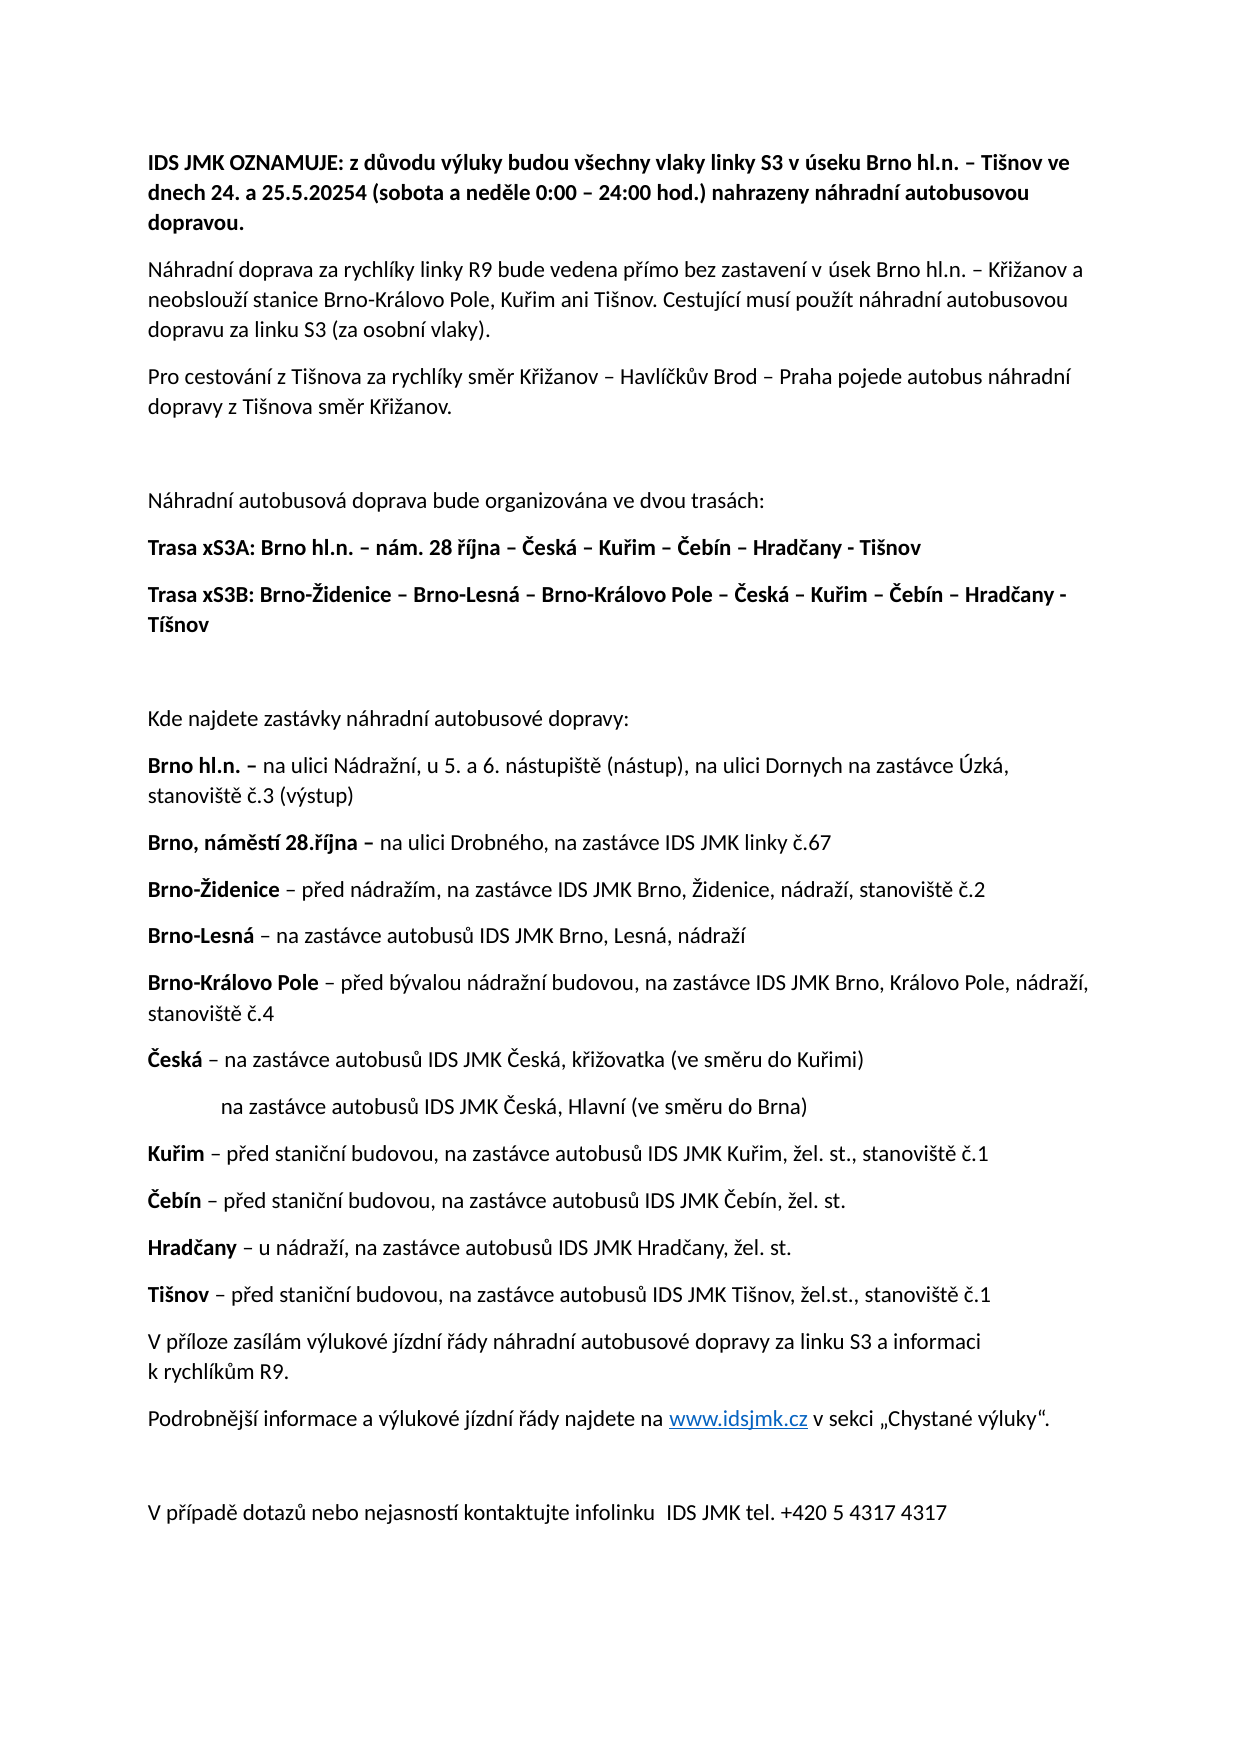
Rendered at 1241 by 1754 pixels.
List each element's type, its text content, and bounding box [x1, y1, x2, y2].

text V příloze zasílám výlukové jízdní řády náhradní autobusové dopravy za linku S3 a informaci k rychlíkům R9. [148, 1327, 1093, 1385]
text Brno-Královo Pole – před bývalou nádražní budovou, na zastávce IDS JMK Brno, Královo Pole, nádraží, stanoviště č.4 [148, 968, 1093, 1027]
text Náhradní autobusová doprava bude organizována ve dvou trasách: [148, 486, 1093, 514]
text Trasa xS3B: Brno-Židenice – Brno-Lesná – Brno-Královo Pole – Česká – Kuřim – Čebín – Hradčany - Tíšnov [148, 580, 1093, 638]
text Kde najdete zastávky náhradní autobusové dopravy: [148, 704, 1093, 732]
text Brno-Židenice – před nádražím, na zastávce IDS JMK Brno, Židenice, nádraží, stanoviště č.2 [148, 875, 1093, 903]
text Česká – na zastávce autobusů IDS JMK Česká, křižovatka (ve směru do Kuřimi) [148, 1046, 1093, 1073]
text Čebín – před staniční budovou, na zastávce autobusů IDS JMK Čebín, žel. st. [148, 1186, 1093, 1214]
text Pro cestování z Tišnova za rychlíky směr Křižanov – Havlíčkův Brod – Praha pojede autobus náhradní dopravy z Tišnova směr Křižanov. [148, 362, 1093, 420]
text Náhradní doprava za rychlíky linky R9 bude vedena přímo bez zastavení v úsek Brno hl.n. – Křižanov a neobslouží stanice Brno-Královo Pole, Kuřim ani Tišnov. Cestující musí použít náhradní autobusovou dopravu za linku S3 (za osobní vlaky). [148, 255, 1093, 343]
text Hradčany – u nádraží, na zastávce autobusů IDS JMK Hradčany, žel. st. [148, 1233, 1093, 1261]
text Brno-Lesná – na zastávce autobusů IDS JMK Brno, Lesná, nádraží [148, 922, 1093, 949]
text Brno, náměstí 28.října – na ulici Drobného, na zastávce IDS JMK linky č.67 [148, 828, 1093, 856]
text Brno hl.n. – na ulici Nádražní, u 5. a 6. nástupiště (nástup), na ulici Dornych na zastávce Úzká, stanoviště č.3 (výstup) [148, 751, 1093, 809]
text na zastávce autobusů IDS JMK Česká, Hlavní (ve směru do Brna) [148, 1092, 1093, 1120]
text IDS JMK OZNAMUJE: z důvodu výluky budou všechny vlaky linky S3 v úseku Brno hl.n. – Tišnov ve dnech 24. a 25.5.20254 (sobota a neděle 0:00 – 24:00 hod.) nahrazeny náhradní autobusovou dopravou. [148, 148, 1093, 236]
text Trasa xS3A: Brno hl.n. – nám. 28 října – Česká – Kuřim – Čebín – Hradčany - Tišnov [148, 533, 1093, 561]
text Podrobnější informace a výlukové jízdní řády najdete na www.idsjmk.cz v sekci „Chystané výluky“. [148, 1404, 1093, 1432]
text Tišnov – před staniční budovou, na zastávce autobusů IDS JMK Tišnov, žel.st., stanoviště č.1 [148, 1280, 1093, 1308]
text Kuřim – před staniční budovou, na zastávce autobusů IDS JMK Kuřim, žel. st., stanoviště č.1 [148, 1139, 1093, 1167]
text V případě dotazů nebo nejasností kontaktujte infolinku IDS JMK tel. +420 5 4317 4317 [148, 1498, 1093, 1526]
